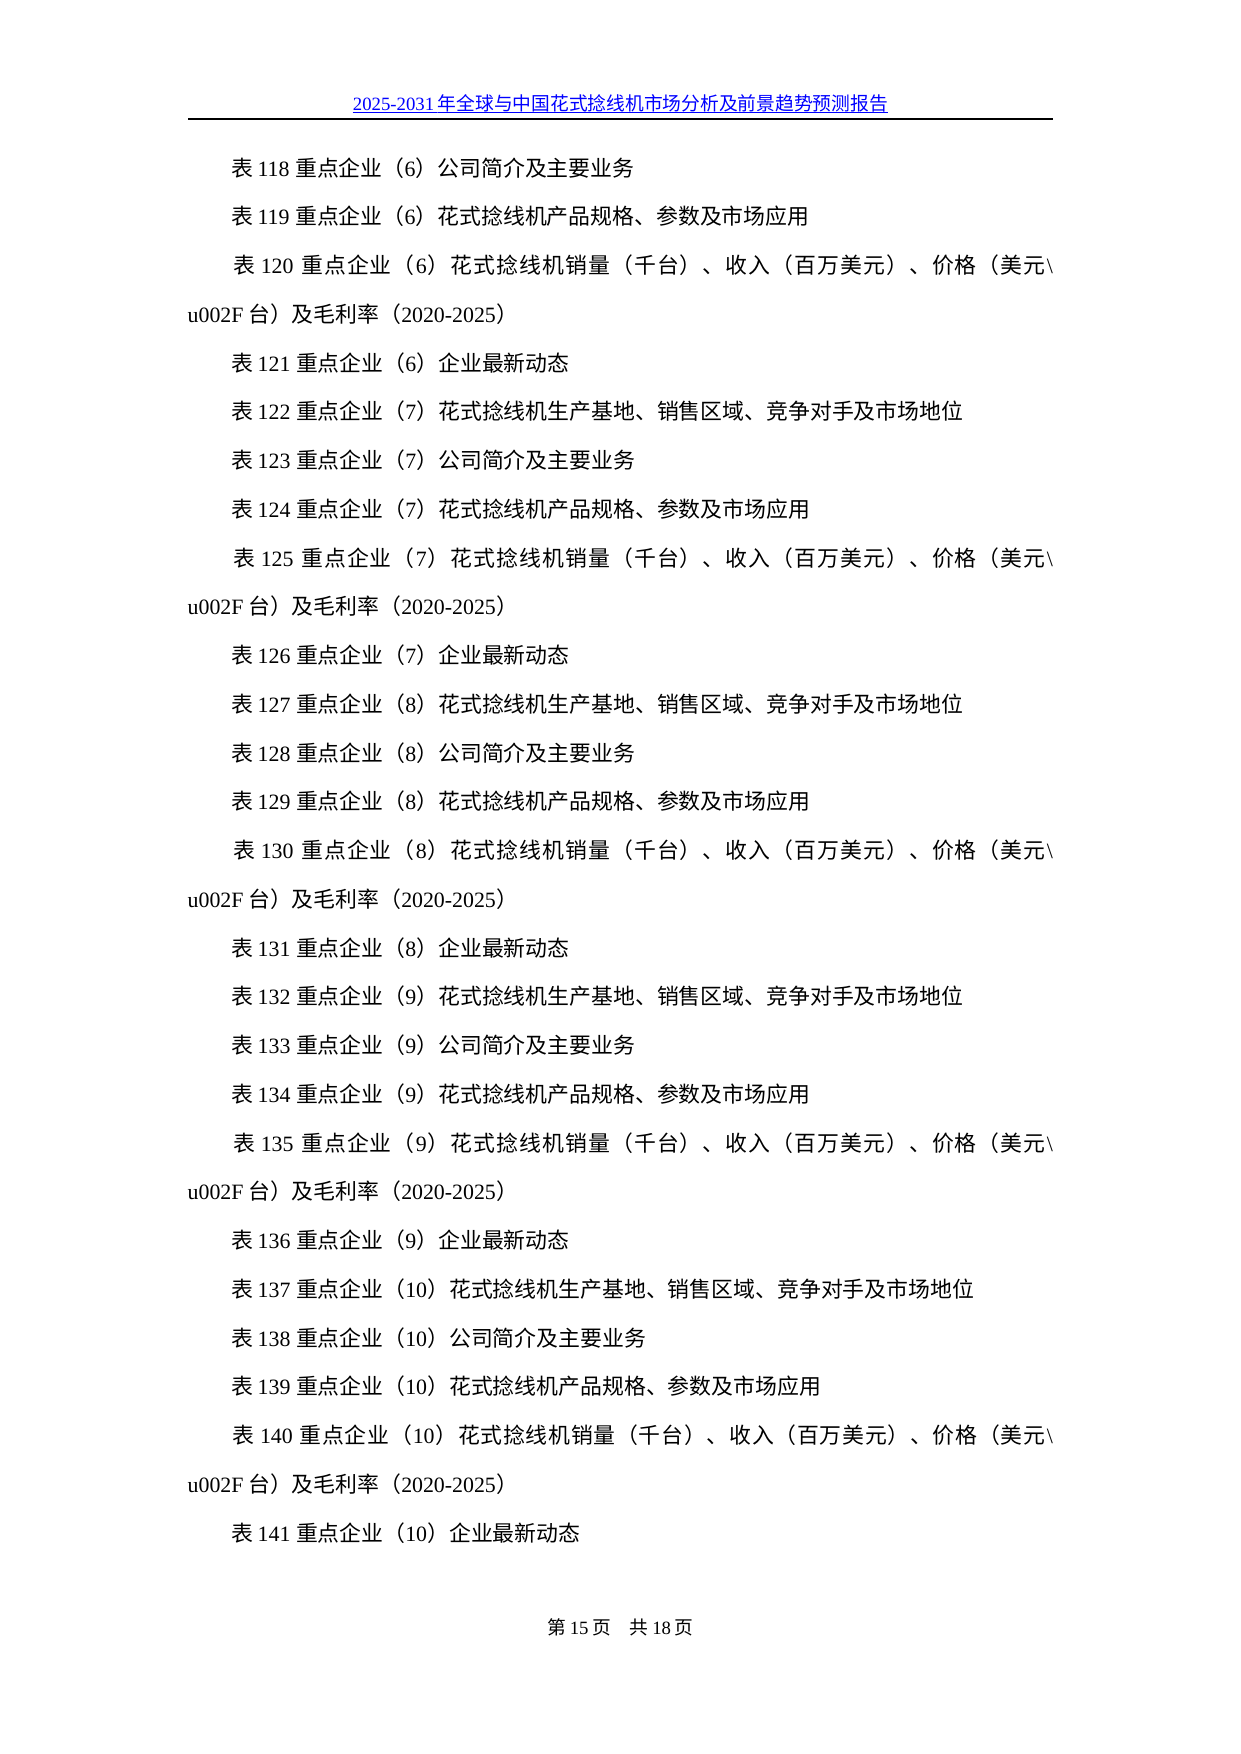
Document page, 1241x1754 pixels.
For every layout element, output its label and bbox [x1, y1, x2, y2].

text [187, 150, 1053, 1548]
